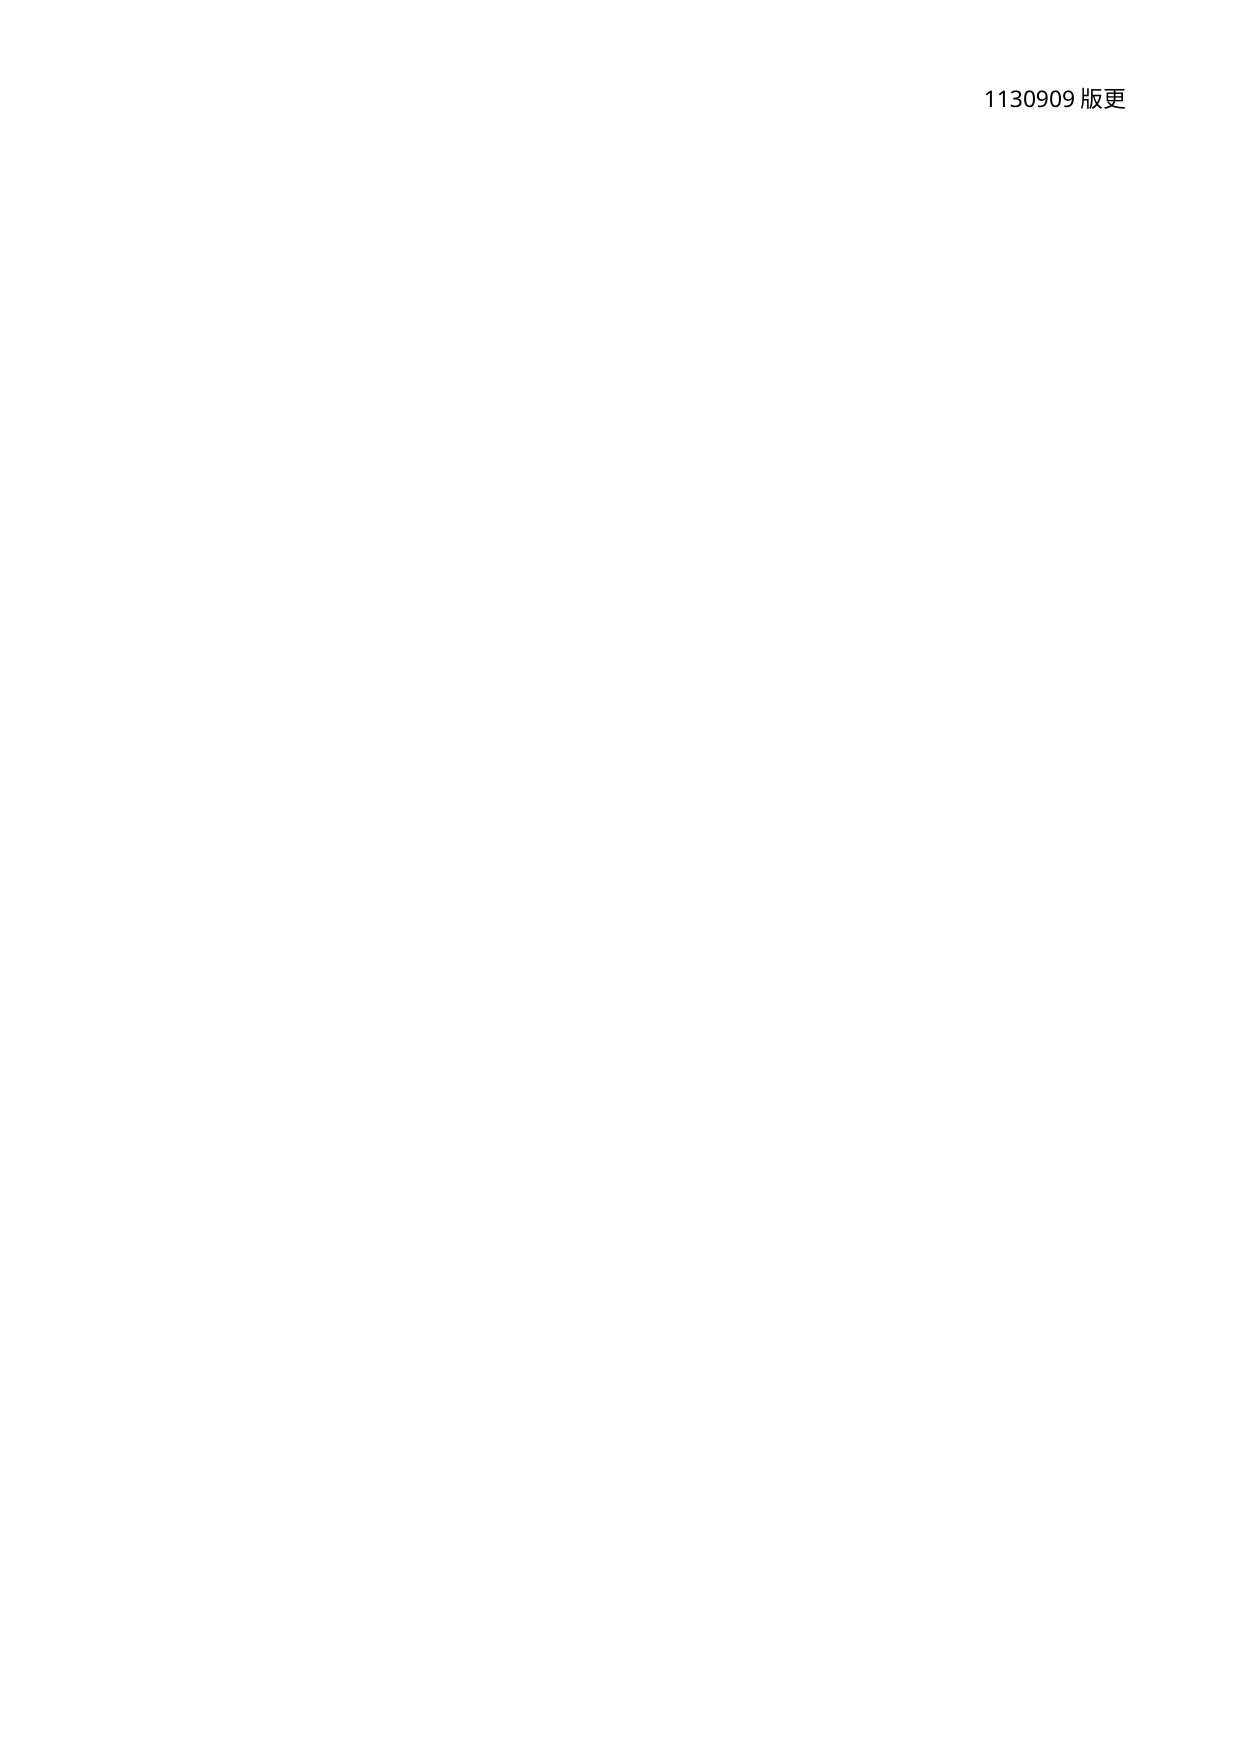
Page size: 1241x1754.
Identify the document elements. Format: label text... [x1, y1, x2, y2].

text 1130909版更 [133, 74, 1128, 116]
